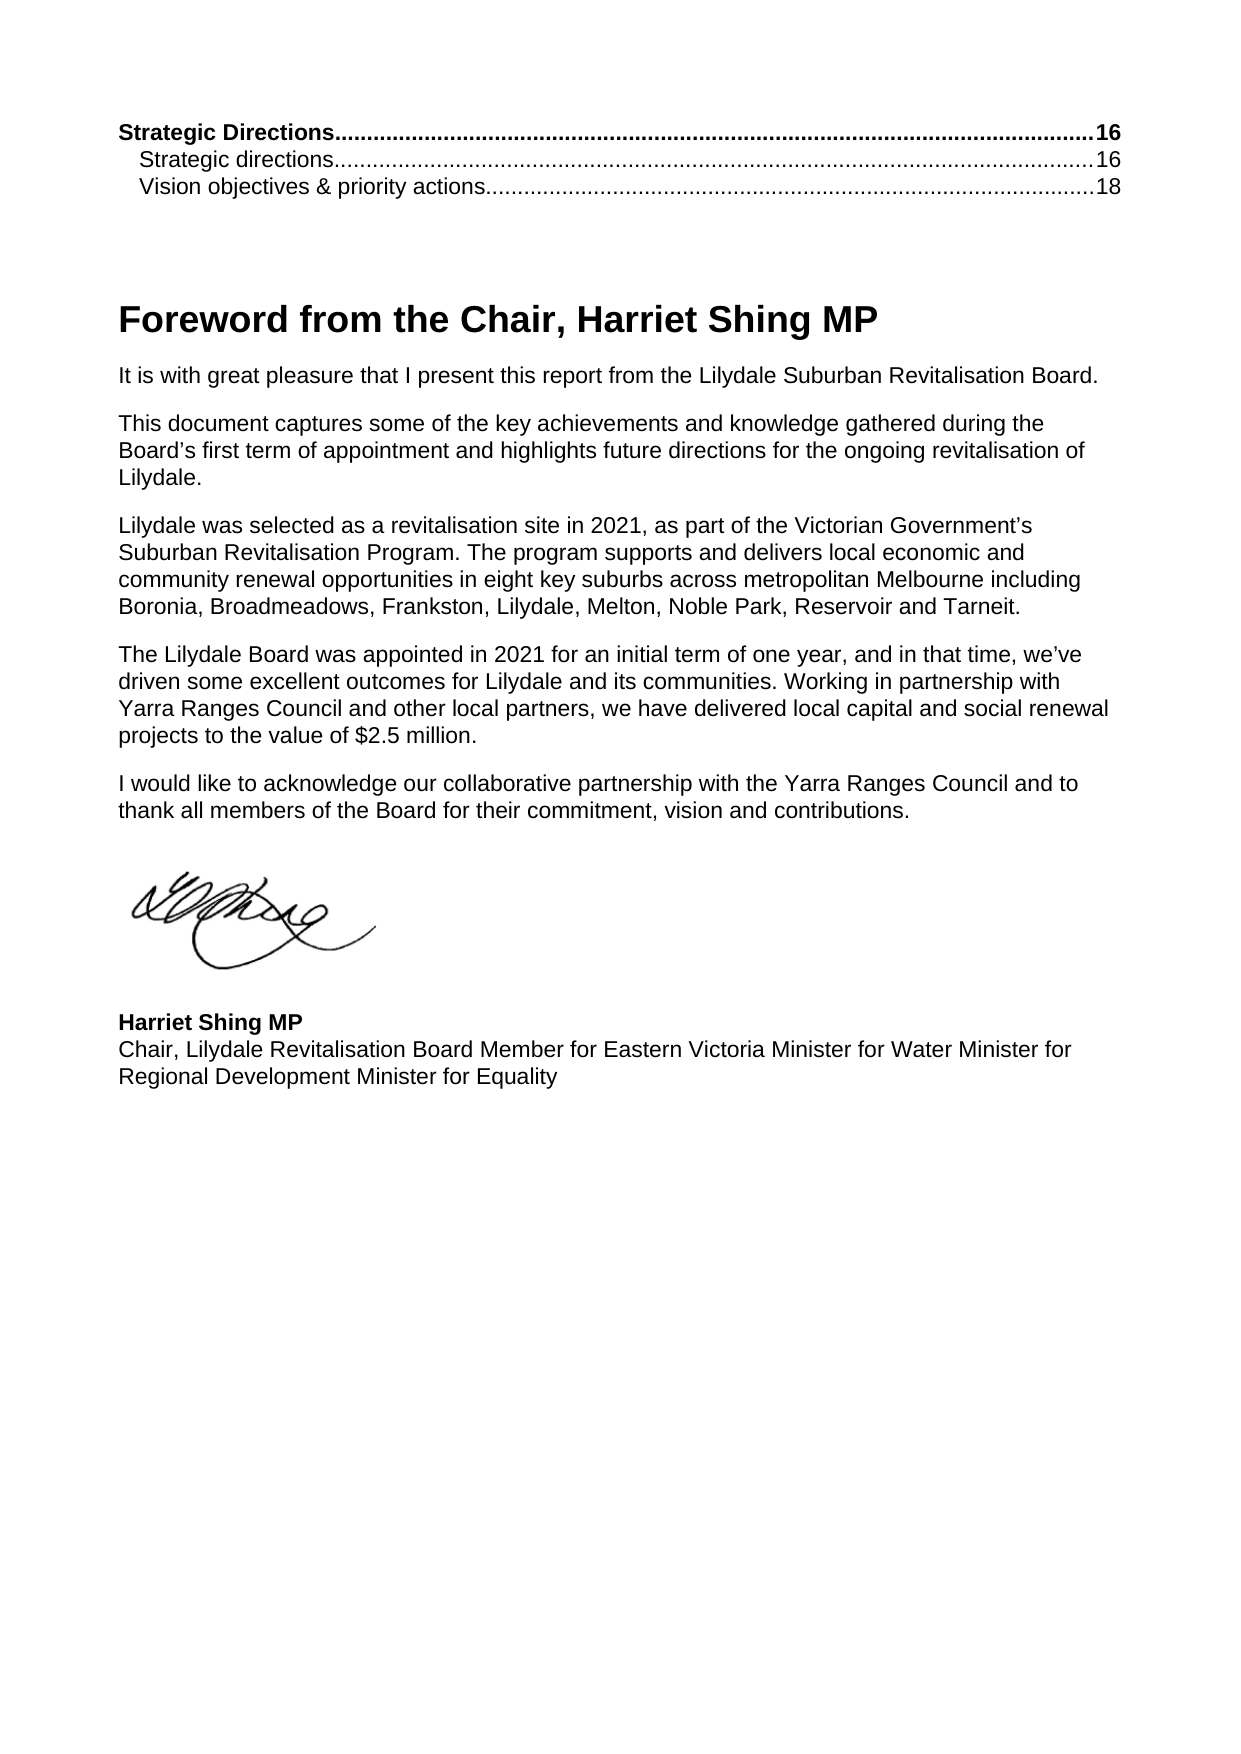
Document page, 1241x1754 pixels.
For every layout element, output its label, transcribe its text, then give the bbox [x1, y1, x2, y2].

picture [118, 844, 412, 988]
text It is with great pleasure that I present this report from the Lilydale Suburban Revitalisation Board. [118, 361, 1122, 388]
text I would like to acknowledge our collaborative partnership with the Yarra Ranges Council and to thank all members of the Board for their commitment, vision and contributions. [118, 769, 1122, 824]
text Lilydale was selected as a revitalisation site in 2021, as part of the Victorian Government’s Suburban Revitalisation Program. The program supports and delivers local economic and community renewal opportunities in eight key suburbs across metropolitan Melbourne including Boronia, Broadmeadows, Frankston, Lilydale, Melton, Noble Park, Reservoir and Tarneit. [118, 511, 1122, 619]
text Harriet Shing MP Chair, Lilydale Revitalisation Board Member for Eastern Victoria Minister for Water Minister for Regional Development Minister for Equality [118, 1008, 1122, 1089]
subtitle Foreword from the Chair, Harriet Shing MP [118, 297, 1122, 340]
text Vision objectives & priority actions 18 [139, 172, 1122, 199]
text Strategic directions 16 [139, 145, 1122, 172]
text Strategic Directions 16 [118, 118, 1122, 145]
text The Lilydale Board was appointed in 2021 for an initial term of one year, and in that time, we’ve driven some excellent outcomes for Lilydale and its communities. Working in partnership with Yarra Ranges Council and other local partners, we have delivered local capital and social renewal projects to the value of $2.5 million. [118, 640, 1122, 749]
text This document captures some of the key achievements and knowledge gathered during the Board’s first term of appointment and highlights future directions for the ongoing revitalisation of Lilydale. [118, 409, 1122, 490]
